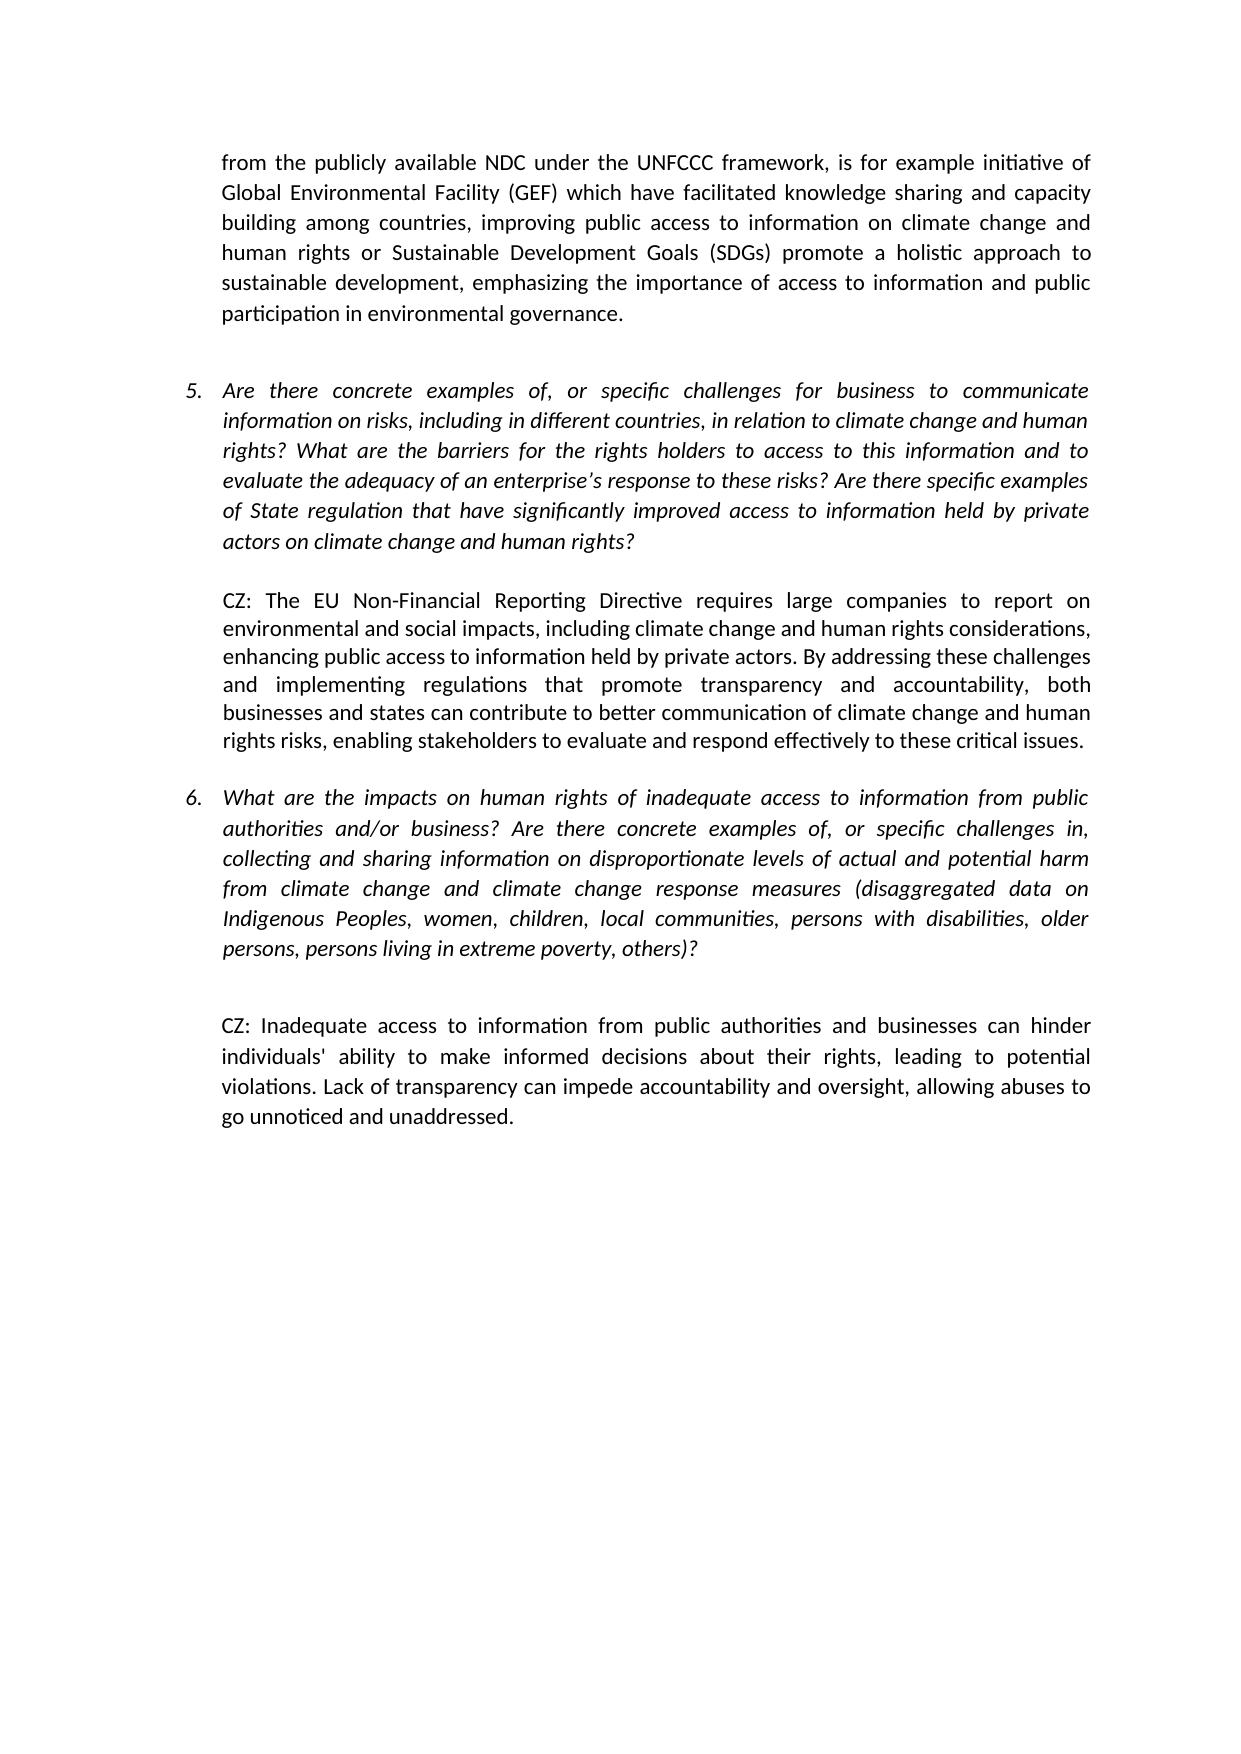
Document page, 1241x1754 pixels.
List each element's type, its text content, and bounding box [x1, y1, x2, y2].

text CZ: The EU Non-Financial Reporting Directive requires large companies to report on environmental and social impacts, including climate change and human rights considerations, enhancing public access to information held by private actors. By addressing these challenges and implementing regulations that promote transparency and accountability, both businesses and states can contribute to better communication of climate change and human rights risks, enabling stakeholders to evaluate and respond effectively to these critical issues. [223, 586, 1093, 754]
list Are there concrete examples of, or specific challenges for business to communicate information on risks, including in different countries, in relation to climate change and human rights? What are the barriers for the rights holders to access to this information and to evaluate the adequacy of an enterprise’s response to these risks? Are there specific examples of State regulation that have significantly improved access to information held by private actors on climate change and human rights? [185, 376, 1093, 555]
text CZ: Inadequate access to information from public authorities and businesses can hinder individuals' ability to make informed decisions about their rights, leading to potential violations. Lack of transparency can impede accountability and oversight, allowing abuses to go unnoticed and unaddressed. [221, 1012, 1093, 1130]
list What are the impacts on human rights of inadequate access to information from public authorities and/or business? Are there concrete examples of, or specific challenges in, collecting and sharing information on disproportionate levels of actual and potential harm from climate change and climate change response measures (disaggregated data on Indigenous Peoples, women, children, local communities, persons with disabilities, older persons, persons living in extreme poverty, others)? [185, 783, 1093, 962]
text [221, 148, 1093, 327]
